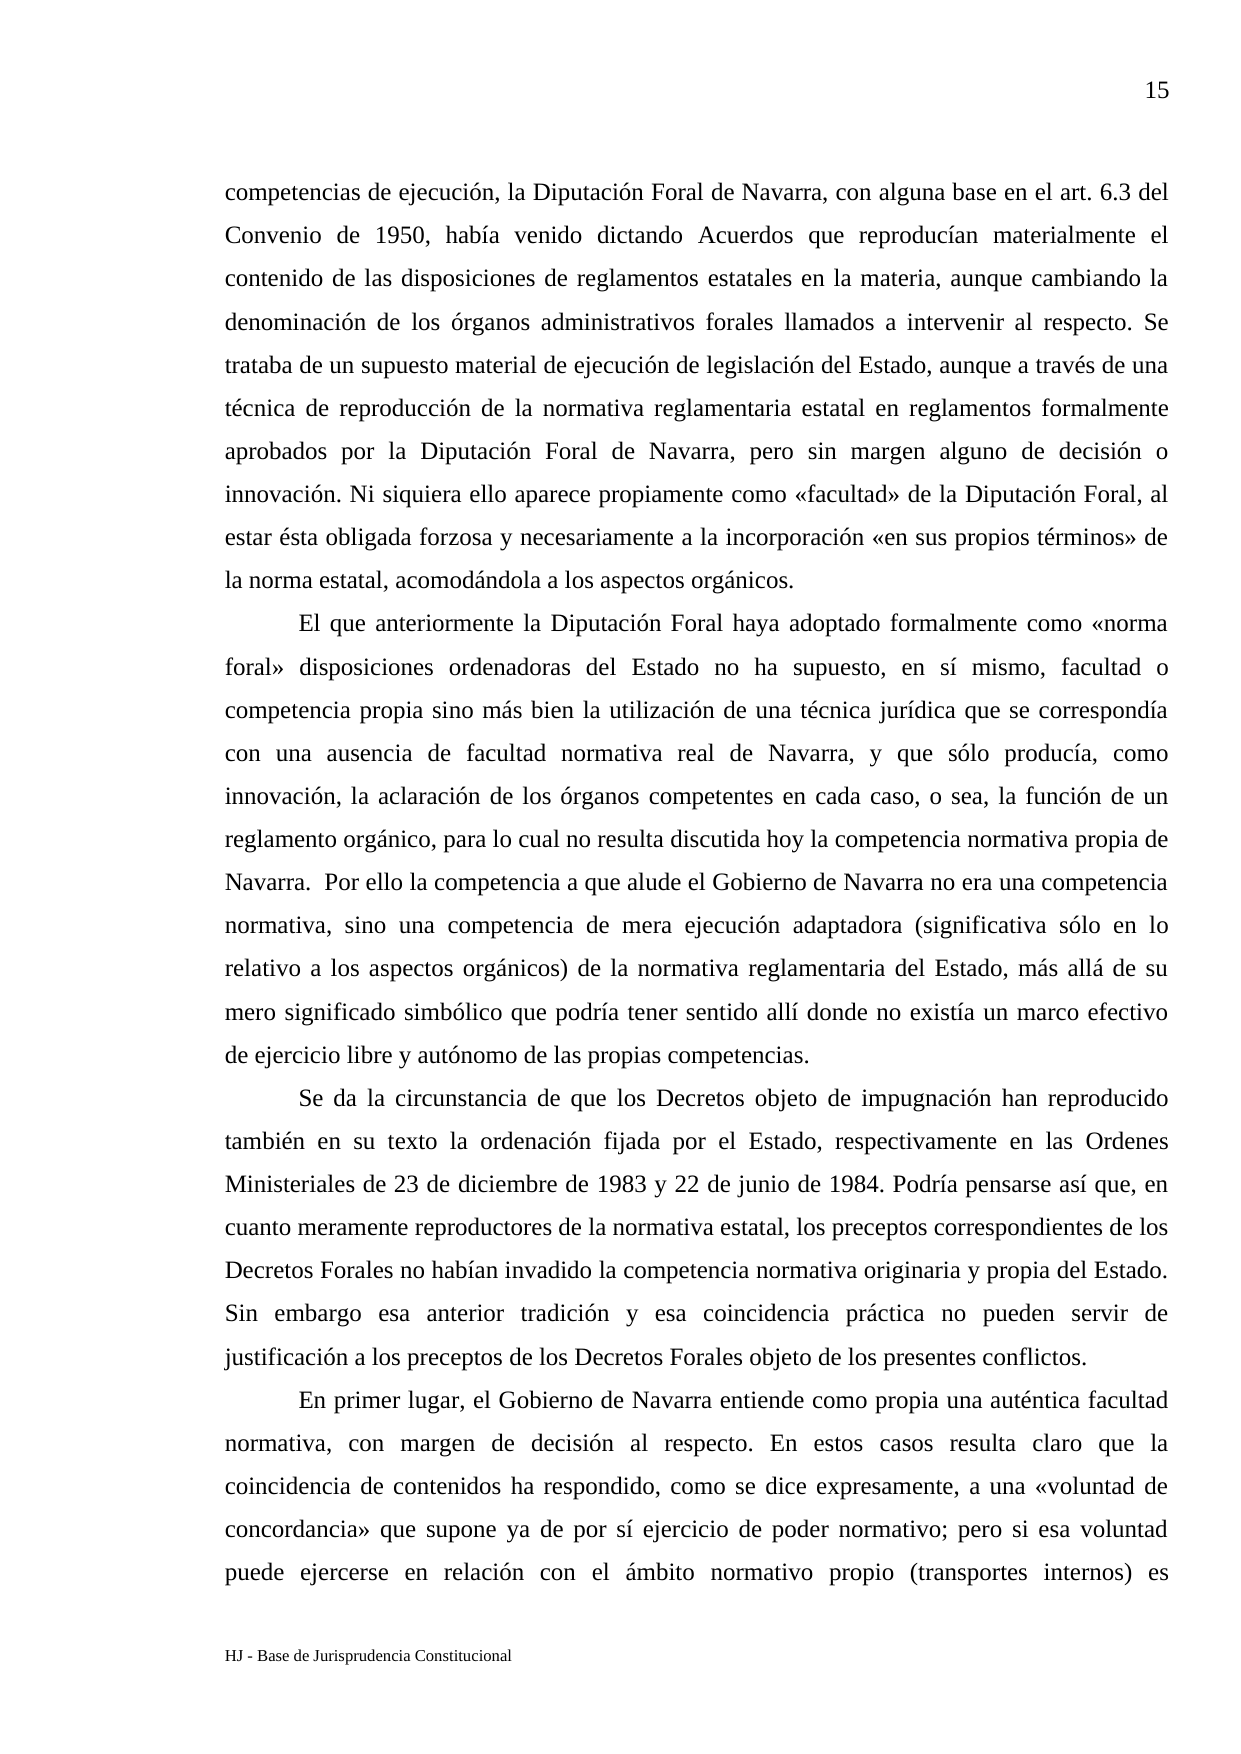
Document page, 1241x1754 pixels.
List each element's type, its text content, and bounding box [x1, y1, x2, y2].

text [224, 177, 1169, 594]
text El que anteriormente la Diputación Foral haya adoptado formalmente como «norma foral» disposiciones ordenadoras del Estado no ha supuesto, en sí mismo, facultad o competencia propia sino más bien la utilización de una técnica jurídica que se correspondía con una ausencia de facultad normativa real de Navarra, y que sólo producía, como innovación, la aclaración de los órganos competentes en cada caso, o sea, la función de un reglamento orgánico, para lo cual no resulta discutida hoy la competencia normativa propia de Navarra. Por ello la competencia a que alude el Gobierno de Navarra no era una competencia normativa, sino una competencia de mera ejecución adaptadora (significativa sólo en lo relativo a los aspectos orgánicos) de la normativa reglamentaria del Estado, más allá de su mero significado simbólico que podría tener sentido allí donde no existía un marco efectivo de ejercicio libre y autónomo de las propias competencias. [224, 608, 1169, 1068]
text Se da la circunstancia de que los Decretos objeto de impugnación han reproducido también en su texto la ordenación fijada por el Estado, respectivamente en las Ordenes Ministeriales de 23 de diciembre de 1983 y 22 de junio de 1984. Podría pensarse así que, en cuanto meramente reproductores de la normativa estatal, los preceptos correspondientes de los Decretos Forales no habían invadido la competencia normativa originaria y propia del Estado. Sin embargo esa anterior tradición y esa coincidencia práctica no pueden servir de justificación a los preceptos de los Decretos Forales objeto de los presentes conflictos. [224, 1083, 1169, 1370]
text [224, 1385, 1169, 1586]
